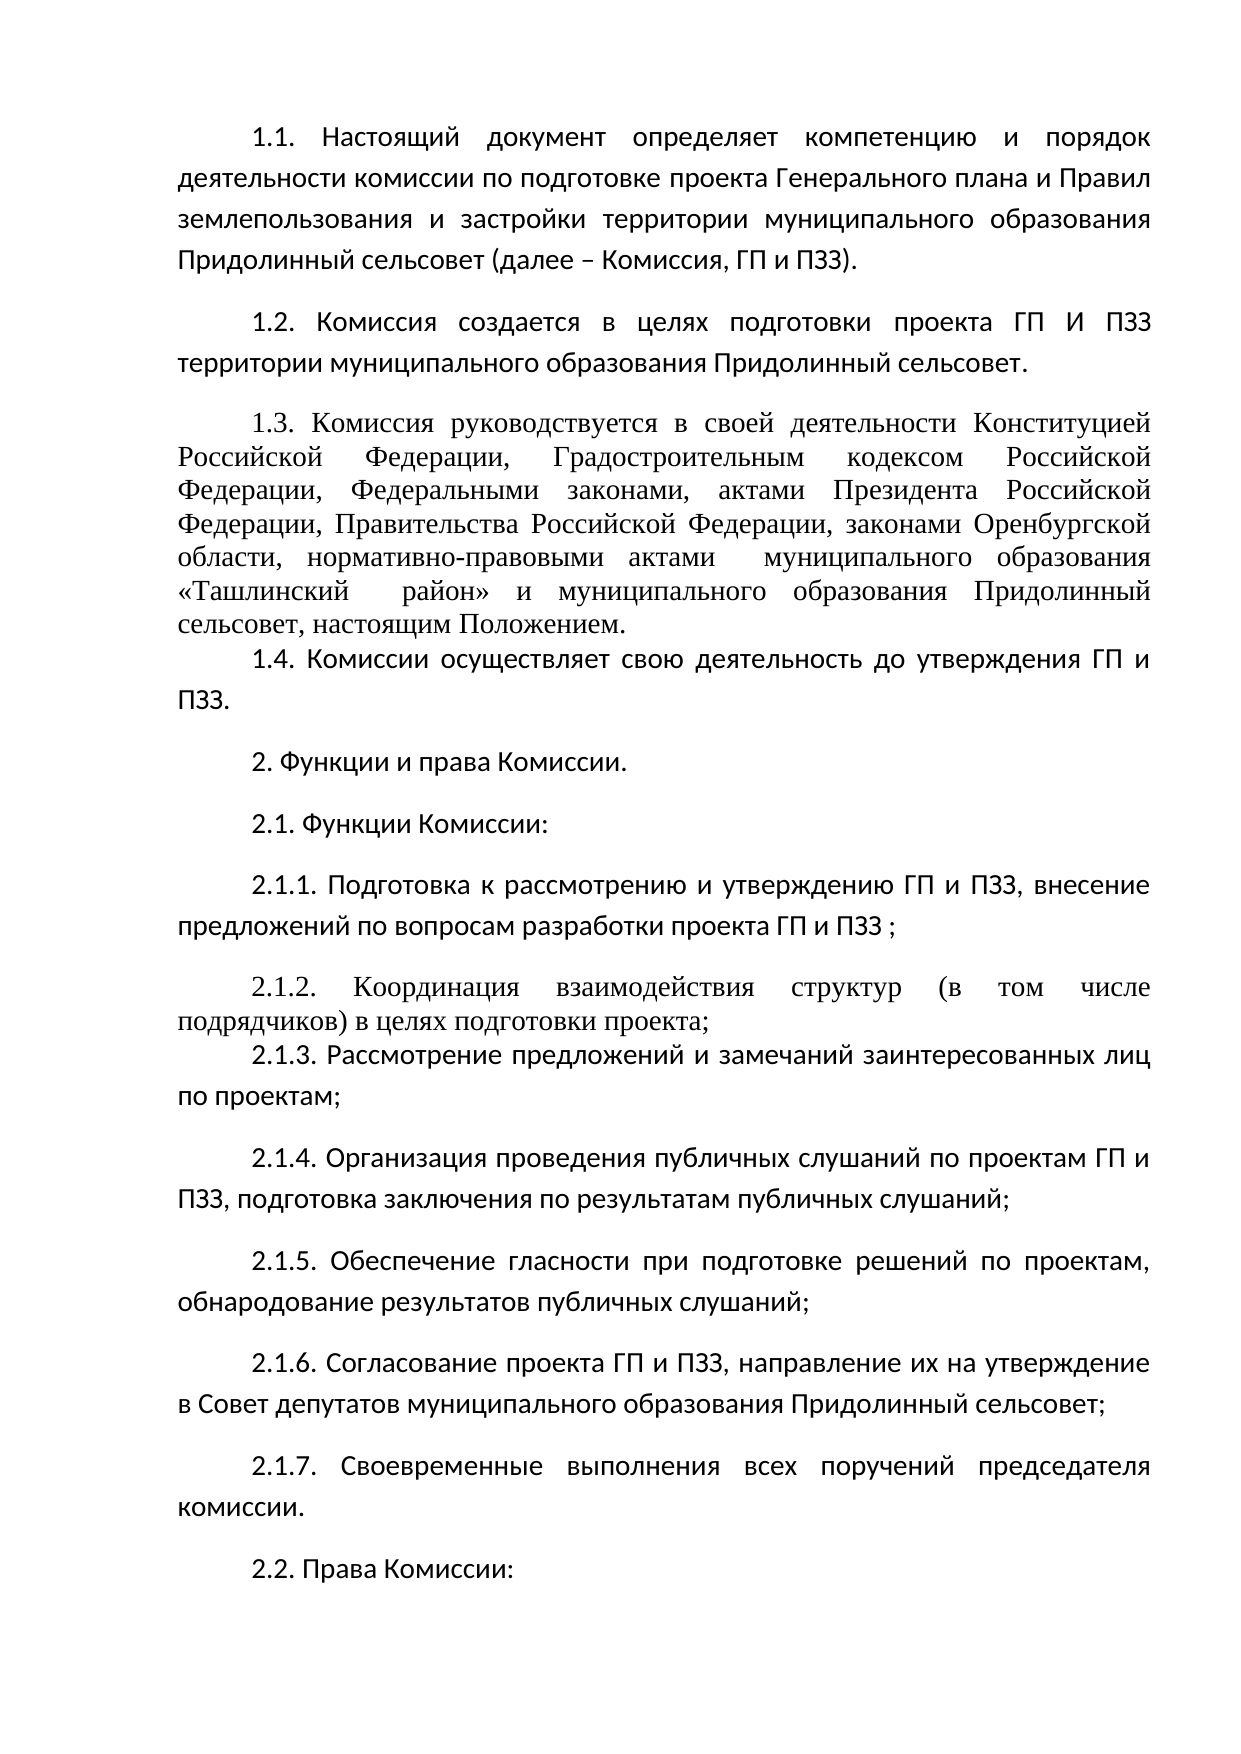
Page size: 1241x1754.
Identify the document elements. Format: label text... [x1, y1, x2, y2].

text 1.2. Комиссия создается в целях подготовки проекта ГП И ПЗЗ территории муниципального образования Придолинный сельсовет. [177, 303, 1152, 379]
text 1.4. Комиссии осуществляет свою деятельность до утверждения ГП и ПЗЗ. [177, 640, 1152, 717]
text 2.1. Функции Комиссии: [177, 805, 1152, 840]
text 2.1.6. Согласование проекта ГП и ПЗЗ, направление их на утверждение в Совет депутатов муниципального образования Придолинный сельсовет; [177, 1344, 1152, 1421]
text 2.1.4. Организация проведения публичных слушаний по проектам ГП и ПЗЗ, подготовка заключения по результатам публичных слушаний; [177, 1139, 1152, 1216]
text 2.2. Права Комиссии: [177, 1550, 1152, 1585]
text 2.1.5. Обеспечение гласности при подготовке решений по проектам, обнародование результатов публичных слушаний; [177, 1242, 1152, 1318]
text 2.1.7. Своевременные выполнения всех поручений председателя комиссии. [177, 1447, 1152, 1524]
text 2.1.3. Рассмотрение предложений и замечаний заинтересованных лиц по проектам; [177, 1036, 1152, 1113]
text 2.1.1. Подготовка к рассмотрению и утверждению ГП и ПЗЗ, внесение предложений по вопросам разработки проекта ГП и ПЗЗ ; [177, 866, 1152, 943]
text 2.1.2. Координация взаимодействия структур (в том числе подрядчиков) в целях подготовки проекта; [177, 969, 1152, 1036]
text 1.1. Настоящий документ определяет компетенцию и порядок деятельности комиссии по подготовке проекта Генерального плана и Правил землепользования и застройки территории муниципального образования Придолинный сельсовет (далее – Комиссия, ГП и ПЗЗ). [177, 118, 1152, 277]
text 1.3. Комиссия руководствуется в своей деятельности Конституцией Российской Федерации, Градостроительным кодексом Российской Федерации, Федеральными законами, актами Президента Российской Федерации, Правительства Российской Федерации, законами Оренбургской области, нормативно-правовыми актами муниципального образования «Ташлинский район» и муниципального образования Придолинный сельсовет, настоящим Положением. [177, 405, 1152, 640]
text 2. Функции и права Комиссии. [177, 743, 1152, 778]
